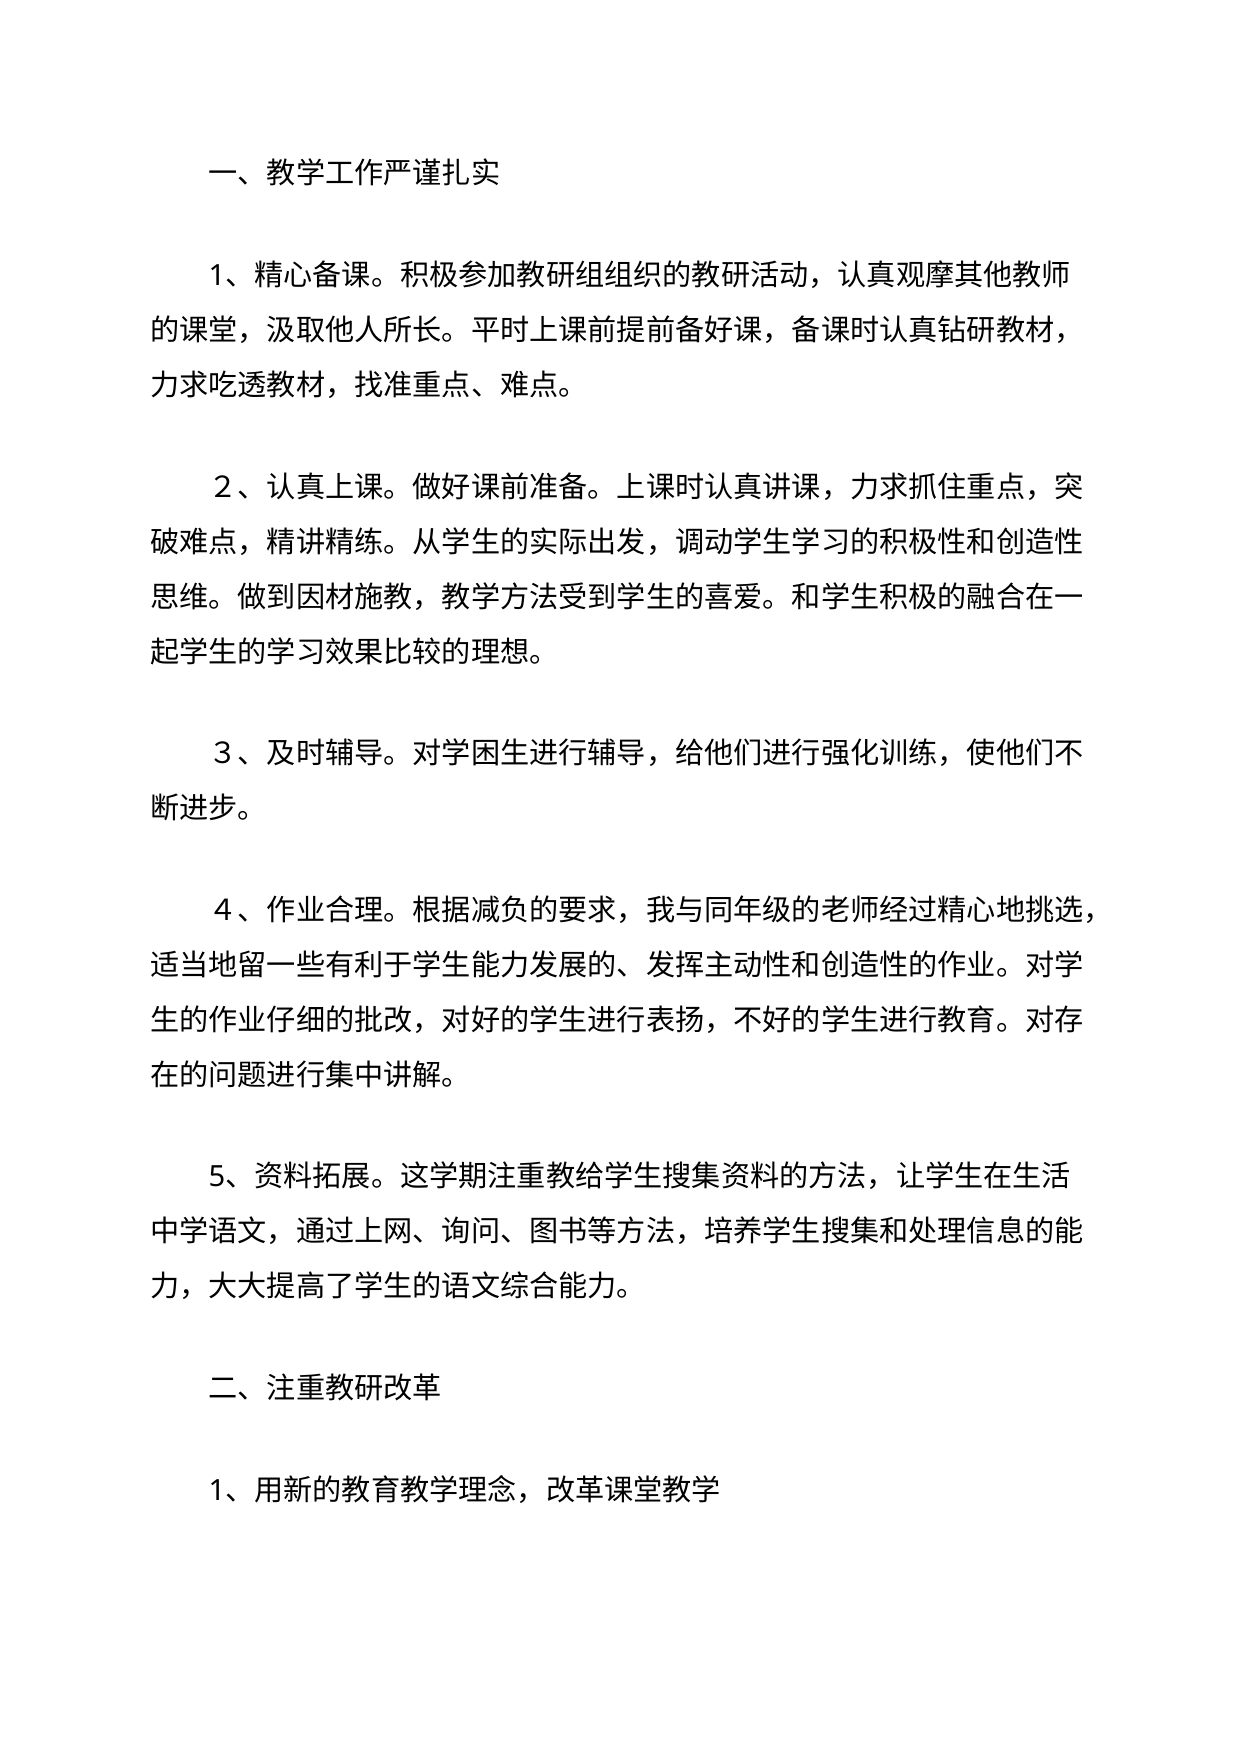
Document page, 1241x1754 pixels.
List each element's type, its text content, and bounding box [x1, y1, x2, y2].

text ４、作业合理。根据减负的要求，我与同年级的老师经过精心地挑选，适当地留一些有利于学生能力发展的、发挥主动性和创造性的作业。对学生的作业仔细的批改，对好的学生进行表扬，不好的学生进行教育。对存在的问题进行集中讲解。 [150, 887, 1090, 1093]
text 5、资料拓展。这学期注重教给学生搜集资料的方法，让学生在生活中学语文，通过上网、询问、图书等方法，培养学生搜集和处理信息的能力，大大提高了学生的语文综合能力。 [150, 1153, 1090, 1305]
text 1、用新的教育教学理念，改革课堂教学 [150, 1466, 1090, 1509]
text ２、认真上课。做好课前准备。上课时认真讲课，力求抓住重点，突破难点，精讲精练。从学生的实际出发，调动学生学习的积极性和创造性思维。做到因材施教，教学方法受到学生的喜爱。和学生积极的融合在一起学生的学习效果比较的理想。 [150, 463, 1090, 670]
text 二、注重教研改革 [150, 1365, 1090, 1407]
text 一、教学工作严谨扎实 [150, 150, 1090, 192]
text 1、精心备课。积极参加教研组组织的教研活动，认真观摩其他教师的课堂，汲取他人所长。平时上课前提前备好课，备课时认真钻研教材，力求吃透教材，找准重点、难点。 [150, 252, 1090, 404]
text ３、及时辅导。对学困生进行辅导，给他们进行强化训练，使他们不断进步。 [150, 730, 1090, 827]
